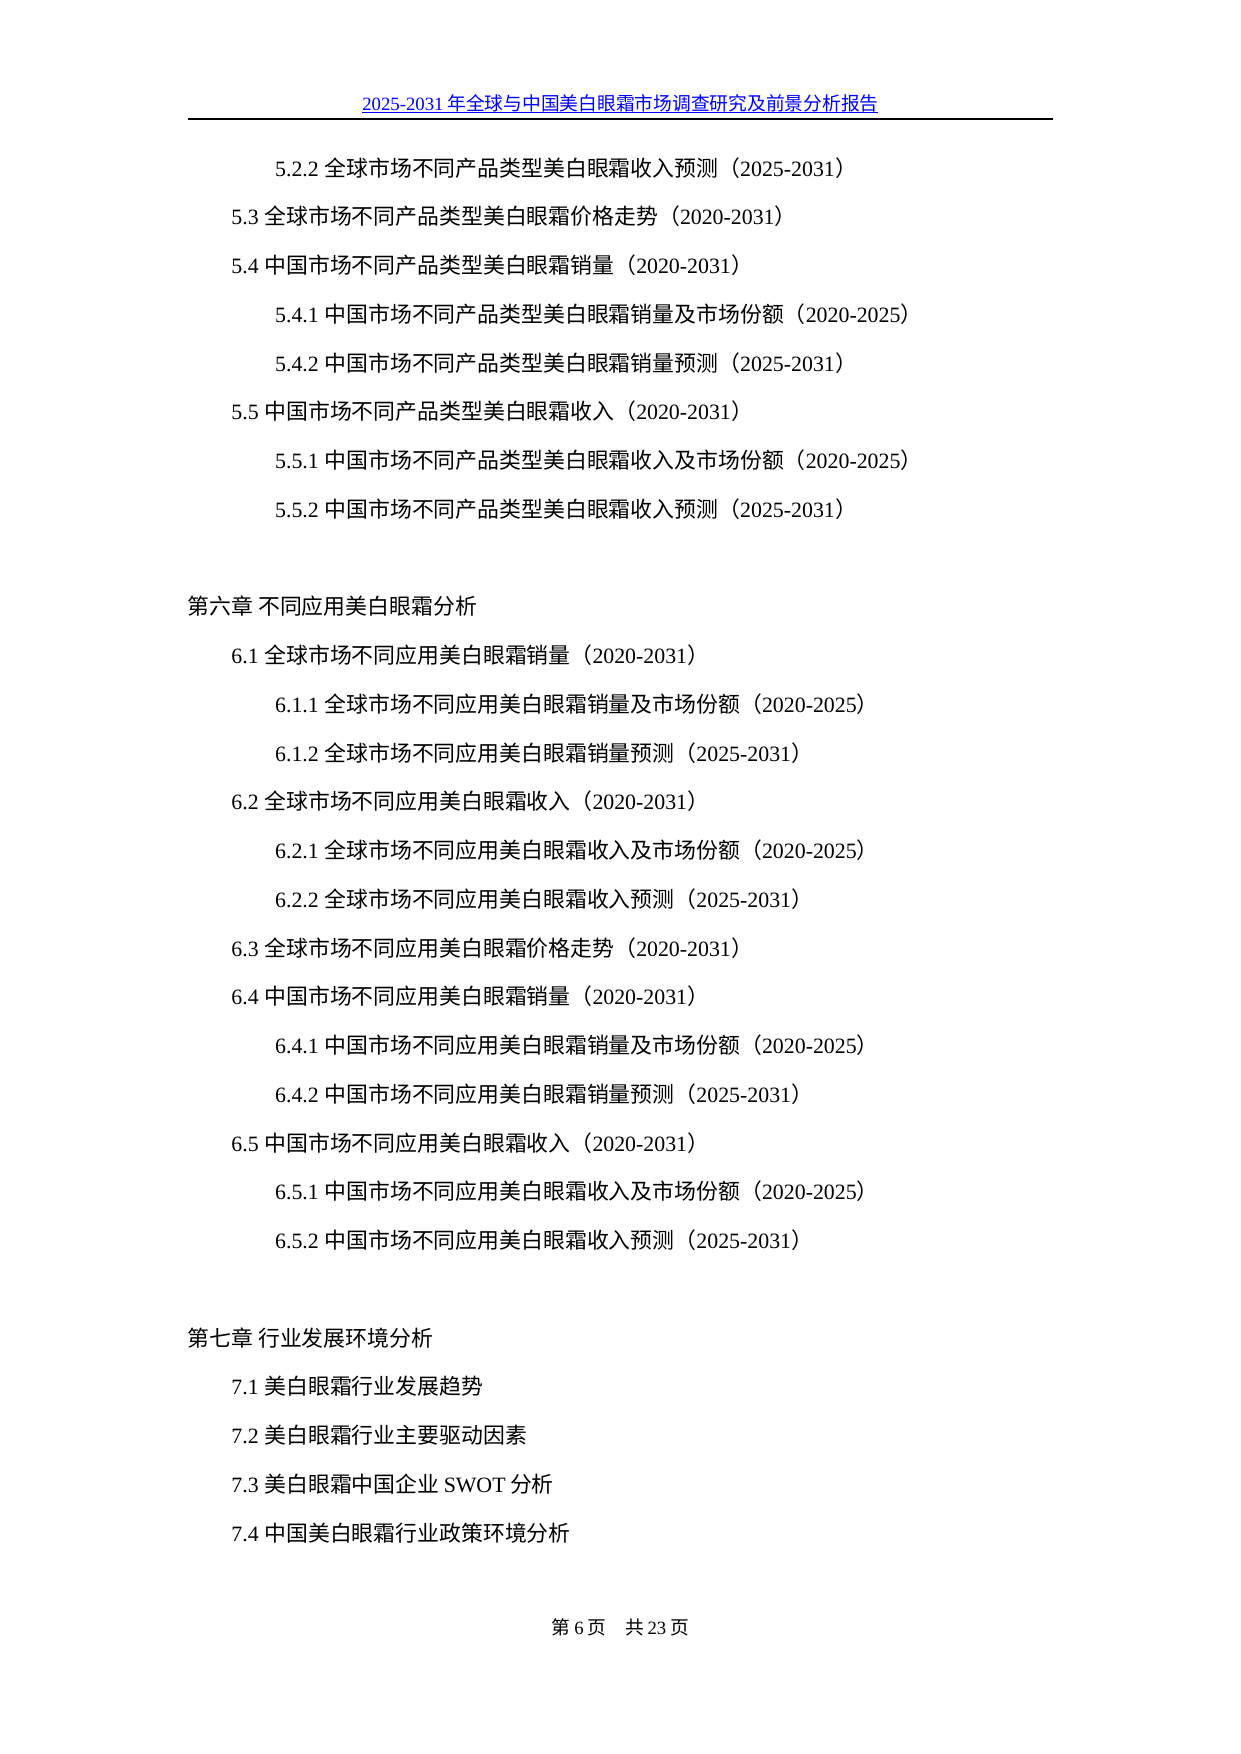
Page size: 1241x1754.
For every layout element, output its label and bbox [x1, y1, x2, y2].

text [187, 150, 1053, 1548]
